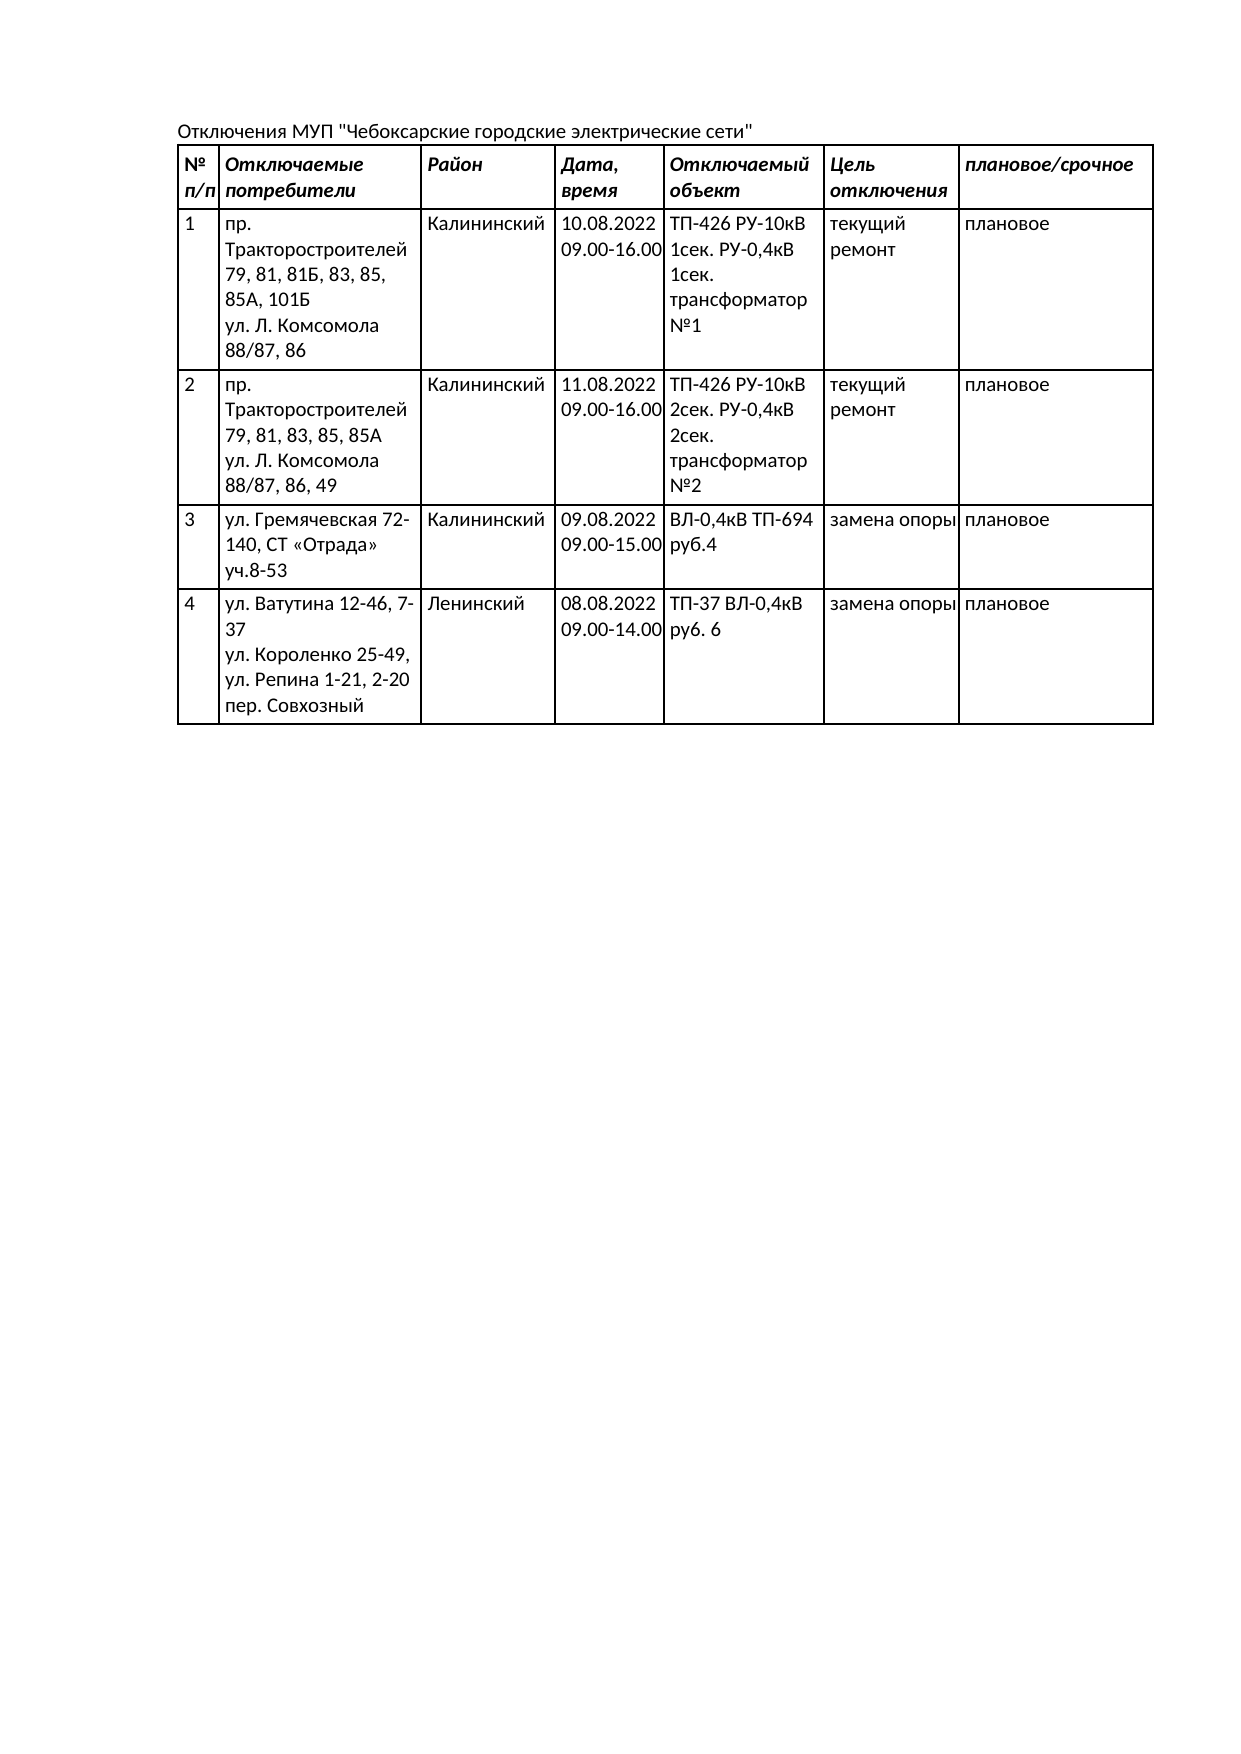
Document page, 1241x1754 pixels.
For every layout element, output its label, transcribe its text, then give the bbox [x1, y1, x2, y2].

table_cell 11.08.2022 09.00-16.00 [556, 371, 663, 504]
table_cell 1 [179, 210, 218, 369]
table_cell 09.08.2022 09.00-15.00 [556, 506, 663, 588]
table_header Отключаемый объект [665, 146, 823, 208]
table_header плановое/срочное [960, 146, 1152, 208]
table_cell 3 [179, 506, 218, 588]
table_cell Калининский [422, 506, 554, 588]
table_cell Калининский [422, 210, 554, 369]
table_cell ул. Гремячевская 72-140, СТ «Отрада» уч.8-53 [220, 506, 420, 588]
table_cell Ленинский [422, 590, 554, 723]
table_cell ТП-37 ВЛ-0,4кВ ру6. 6 [665, 590, 823, 723]
table_cell пр. Тракторостроителей 79, 81, 83, 85, 85А ул. Л. Комсомола 88/87, 86, 49 [220, 371, 420, 504]
table_cell 4 [179, 590, 218, 723]
table_cell пр. Тракторостроителей 79, 81, 81Б, 83, 85, 85А, 101Б ул. Л. Комсомола 88/87, 86 [220, 210, 420, 369]
table_header № п/п [179, 146, 218, 208]
table_cell плановое [960, 371, 1152, 504]
table_cell текущий ремонт [825, 371, 958, 504]
table_cell замена опоры [825, 590, 958, 723]
table_cell ул. Ватутина 12-46, 7-37 ул. Короленко 25-49, ул. Репина 1-21, 2-20 пер. Совхозный [220, 590, 420, 723]
table_cell плановое [960, 210, 1152, 369]
table_header Отключаемые потребители [220, 146, 420, 208]
table_cell плановое [960, 506, 1152, 588]
table_cell замена опоры [825, 506, 958, 588]
table_cell плановое [960, 590, 1152, 723]
table_cell ТП-426 РУ-10кВ 1сек. РУ-0,4кВ 1сек. трансформатор №1 [665, 210, 823, 369]
table_header Дата, время [556, 146, 663, 208]
text Отключения МУП "Чебоксарские городские электрические сети" [177, 118, 1152, 143]
table_cell Калининский [422, 371, 554, 504]
table_header Район [422, 146, 554, 208]
table_cell 08.08.2022 09.00-14.00 [556, 590, 663, 723]
table_cell ТП-426 РУ-10кВ 2сек. РУ-0,4кВ 2сек. трансформатор №2 [665, 371, 823, 504]
table_cell текущий ремонт [825, 210, 958, 369]
table_cell 10.08.2022 09.00-16.00 [556, 210, 663, 369]
table_cell 2 [179, 371, 218, 504]
table_cell ВЛ-0,4кВ ТП-694 руб.4 [665, 506, 823, 588]
table_header Цель отключения [825, 146, 958, 208]
